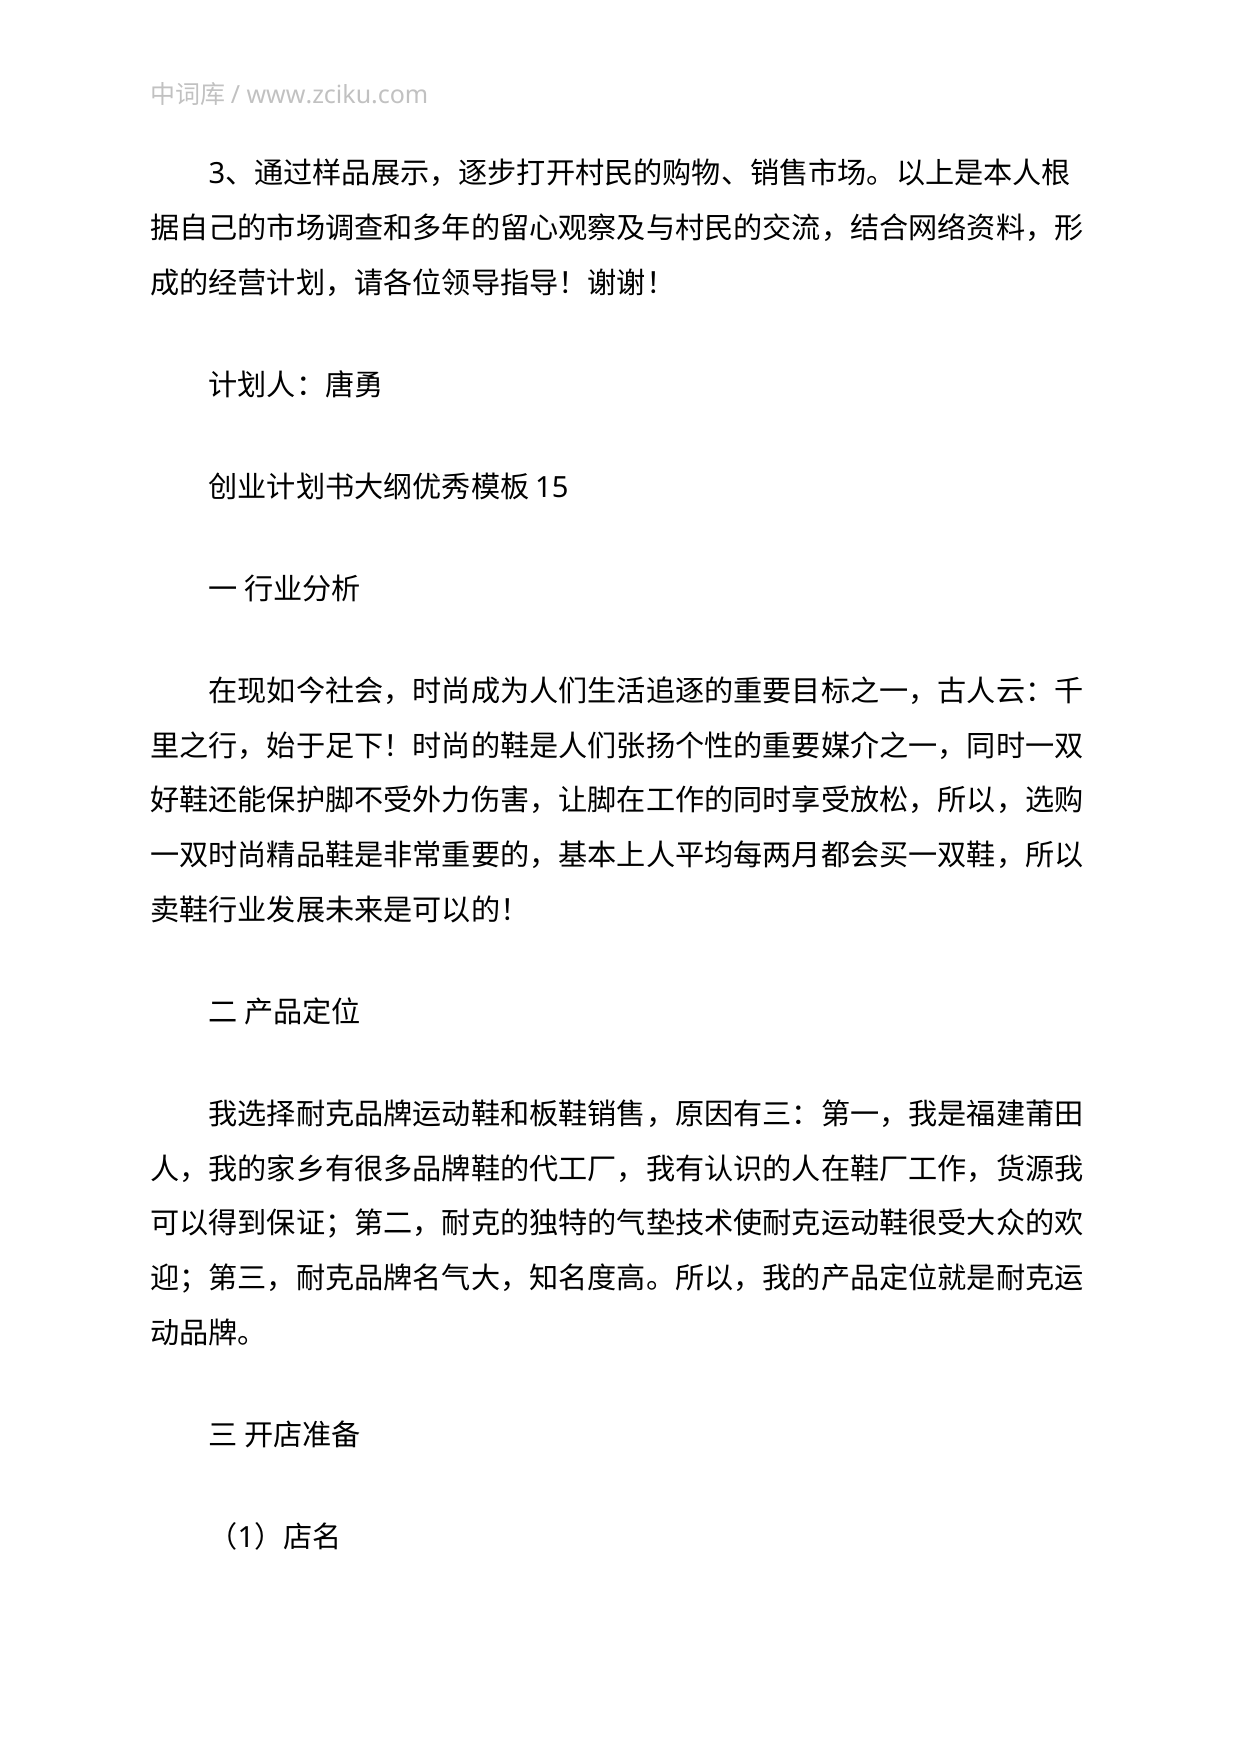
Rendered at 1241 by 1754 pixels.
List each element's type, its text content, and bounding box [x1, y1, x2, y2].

text 计划人：唐勇 [150, 362, 1090, 404]
text 我选择耐克品牌运动鞋和板鞋销售，原因有三：第一，我是福建莆田人，我的家乡有很多品牌鞋的代工厂，我有认识的人在鞋厂工作，货源我可以得到保证；第二，耐克的独特的气垫技术使耐克运动鞋很受大众的欢迎；第三，耐克品牌名气大，知名度高。所以，我的产品定位就是耐克运动品牌。 [150, 1090, 1090, 1352]
text （1）店名 [150, 1513, 1090, 1556]
text 3、通过样品展示，逐步打开村民的购物、销售市场。以上是本人根据自己的市场调查和多年的留心观察及与村民的交流，结合网络资料，形成的经营计划，请各位领导指导！谢谢！ [150, 150, 1090, 302]
text 一 行业分析 [150, 565, 1090, 608]
text 三 开店准备 [150, 1412, 1090, 1454]
text 创业计划书大纲优秀模板15 [150, 463, 1090, 506]
text 在现如今社会，时尚成为人们生活追逐的重要目标之一，古人云：千里之行，始于足下！时尚的鞋是人们张扬个性的重要媒介之一，同时一双好鞋还能保护脚不受外力伤害，让脚在工作的同时享受放松，所以，选购一双时尚精品鞋是非常重要的，基本上人平均每两月都会买一双鞋，所以卖鞋行业发展未来是可以的！ [150, 667, 1090, 929]
text 二 产品定位 [150, 988, 1090, 1031]
